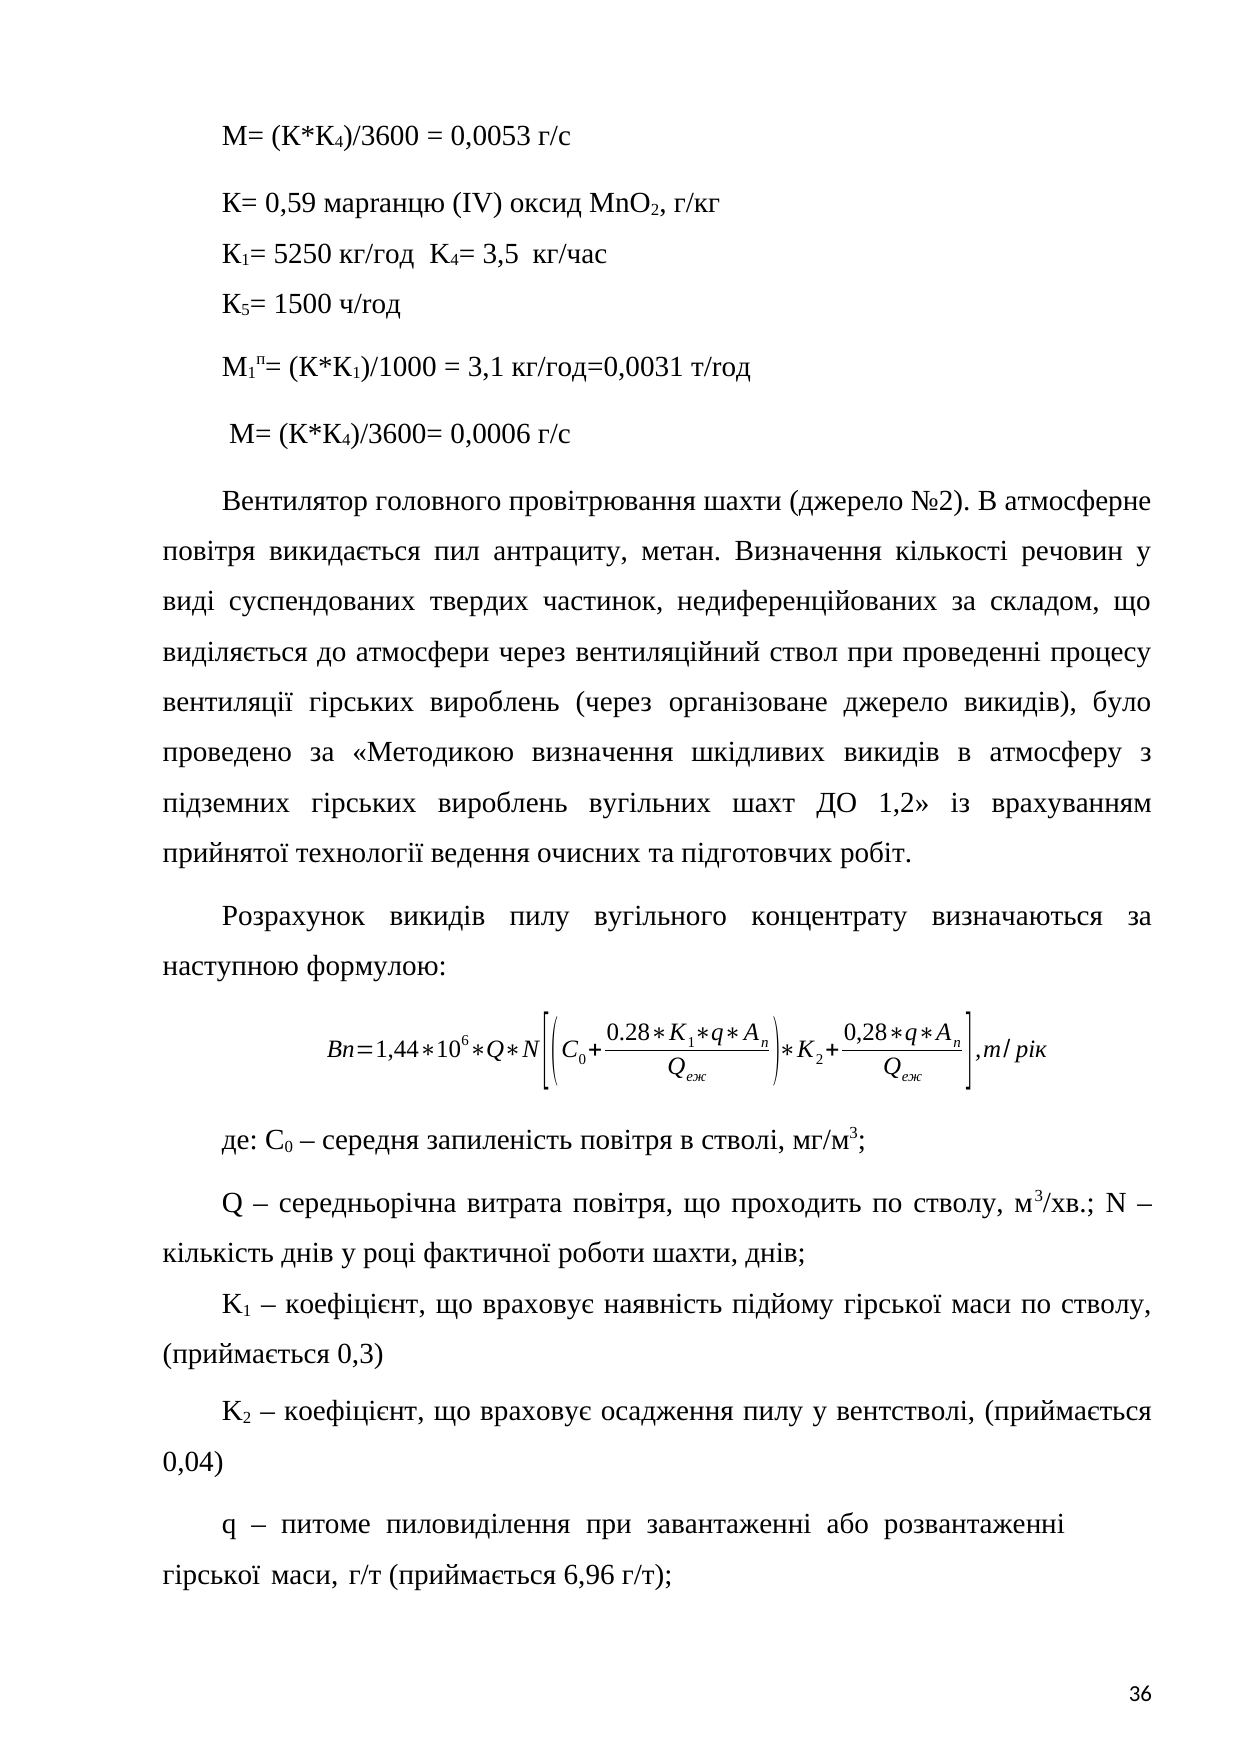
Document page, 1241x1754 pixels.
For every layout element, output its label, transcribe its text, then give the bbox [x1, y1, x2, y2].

text K2 – коефіцієнт, що враховує осадження пилу у вентстволі, (приймається 0,04) [162, 1393, 1152, 1477]
text М1п= (К*К1)/1000 = 3,1 кг/год=0,0031 т/rод [162, 349, 1152, 382]
text М= (К*К4)/3600= 0,0006 г/с [162, 416, 1152, 449]
text К= 0,59 марrанцю (IV) оксид MnO2, г/кг [162, 185, 1152, 219]
text Вентилятор головного провітрювання шахти (джерело №2). В атмосферне повітря викидається пил антрациту, метан. Визначення кількості речовин у виді суспендованих твердих частинок, недиференційованих за складом, що виділяється до атмосфери через вентиляційний ствол при проведенні процесу вентиляції гірських вироблень (через організоване джерело викидів), було проведено за «Методикою визначення шкідливих викидів в атмосферу з підземних гірських вироблень вугільних шахт ДО 1,2» із врахуванням прийнятої технології ведення очисних та підготовчих робіт. [162, 483, 1152, 868]
text Q – середньорічна витрата повітря, що проходить по стволу, м3/хв.; N – кількість днів у році фактичної роботи шахти, днів; [162, 1185, 1152, 1269]
text К1= 5250 кг/год K4= 3,5 кг/час [162, 236, 1152, 269]
text q – питоме пиловиділення при завантаженні або розвантаженні гірської маси, г/т (приймається 6,96 г/т); [162, 1506, 1065, 1590]
text Розрахунок викидів пилу вугільного концентрату визначаються за наступною формулою: [162, 898, 1152, 982]
text де: С0 – середня запиленість повітря в стволі, мг/м3; [162, 1122, 1152, 1156]
text М= (К*К4)/3600 = 0,0053 г/с [162, 118, 1152, 152]
text К5= 1500 ч/rод [162, 286, 1152, 319]
text K1 – коефіцієнт, що враховує наявність підйому гірської маси по стволу, (приймається 0,3) [162, 1286, 1152, 1370]
